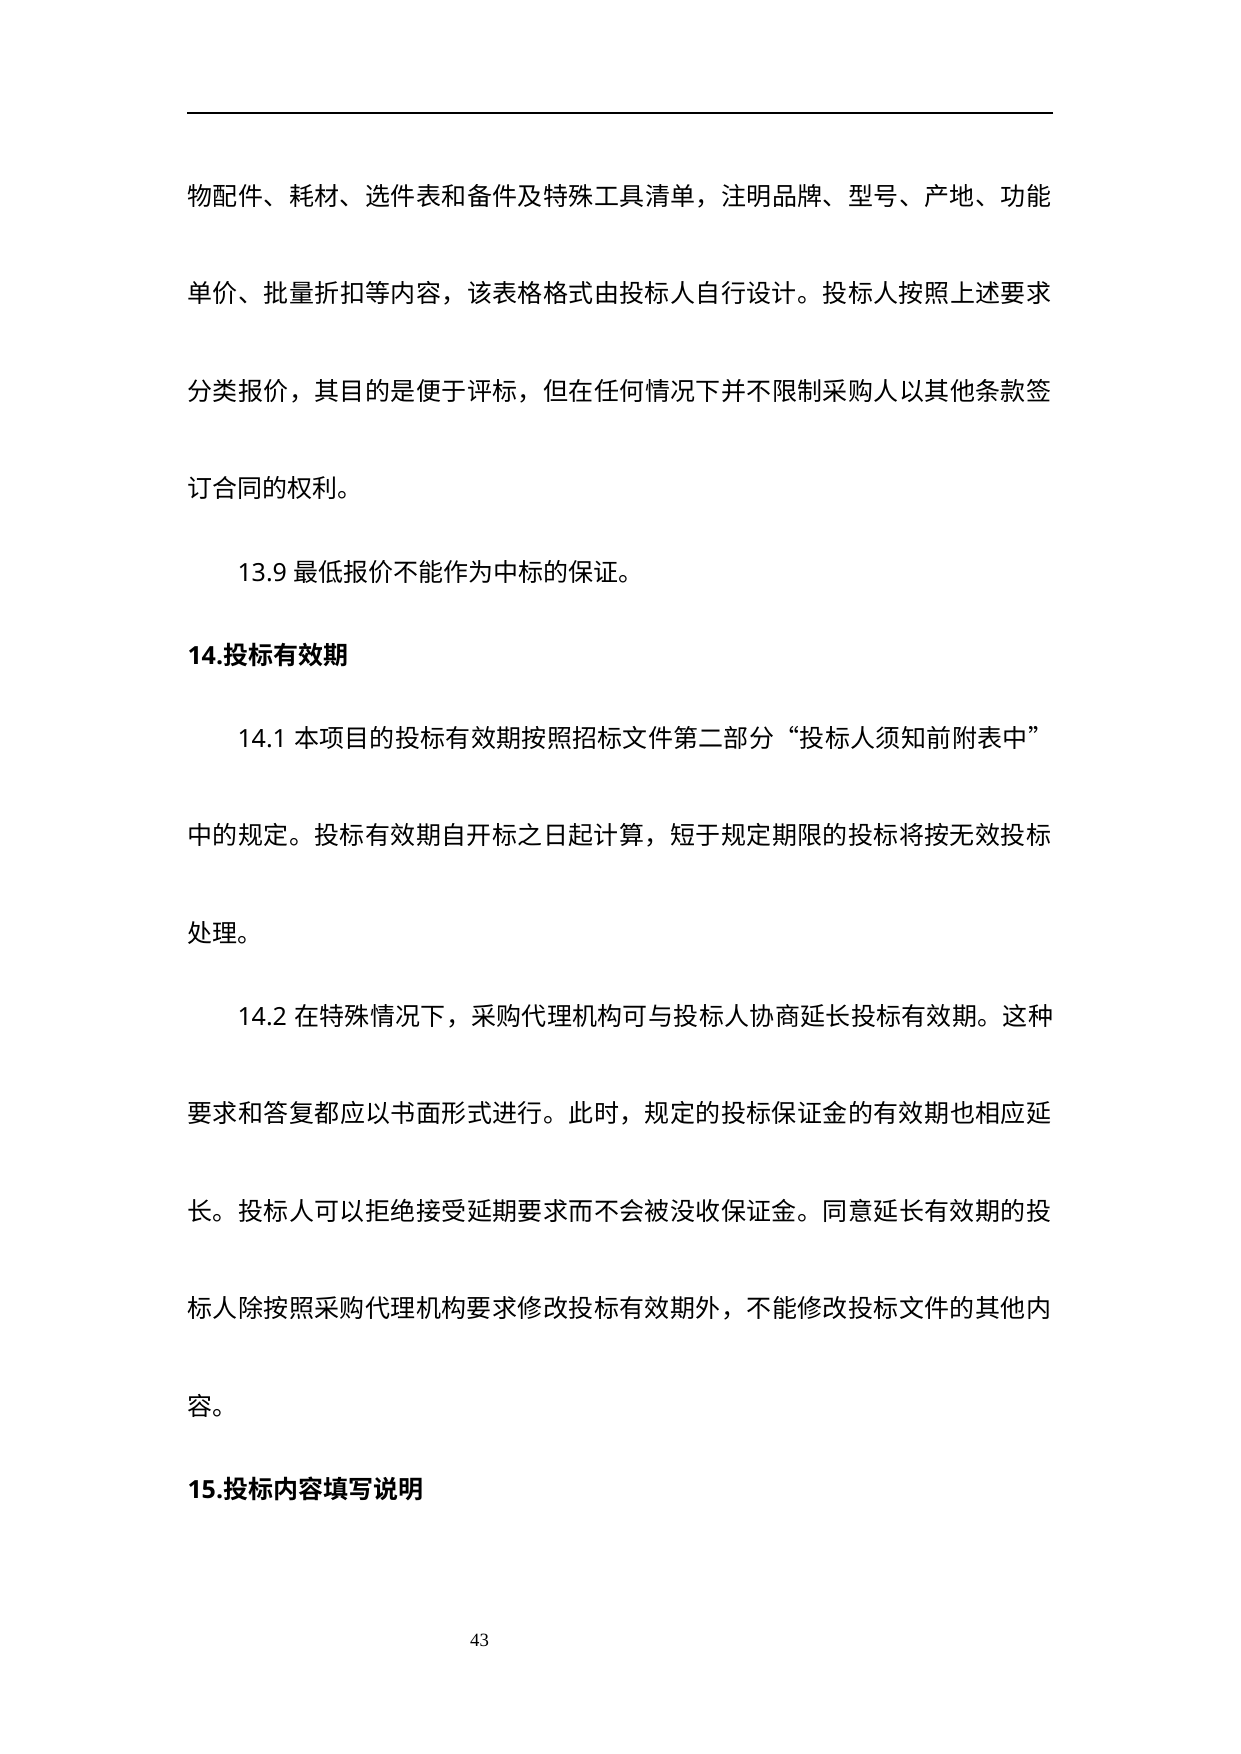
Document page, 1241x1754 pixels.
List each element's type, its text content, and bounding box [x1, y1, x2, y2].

text 14.2 在特殊情况下，采购代理机构可与投标人协商延长投标有效期。这种要求和答复都应以书面形式进行。此时，规定的投标保证金的有效期也相应延长。投标人可以拒绝接受延期要求而不会被没收保证金。同意延长有效期的投标人除按照采购代理机构要求修改投标有效期外，不能修改投标文件的其他内容。 [187, 982, 1053, 1437]
text 15.投标内容填写说明 [187, 1455, 1053, 1520]
text 14.1 本项目的投标有效期按照招标文件第二部分“投标人须知前附表中”中的规定。投标有效期自开标之日起计算，短于规定期限的投标将按无效投标处理。 [187, 704, 1053, 964]
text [187, 162, 1053, 519]
text 14.投标有效期 [187, 621, 1053, 686]
text 13.9 最低报价不能作为中标的保证。 [187, 538, 1053, 603]
